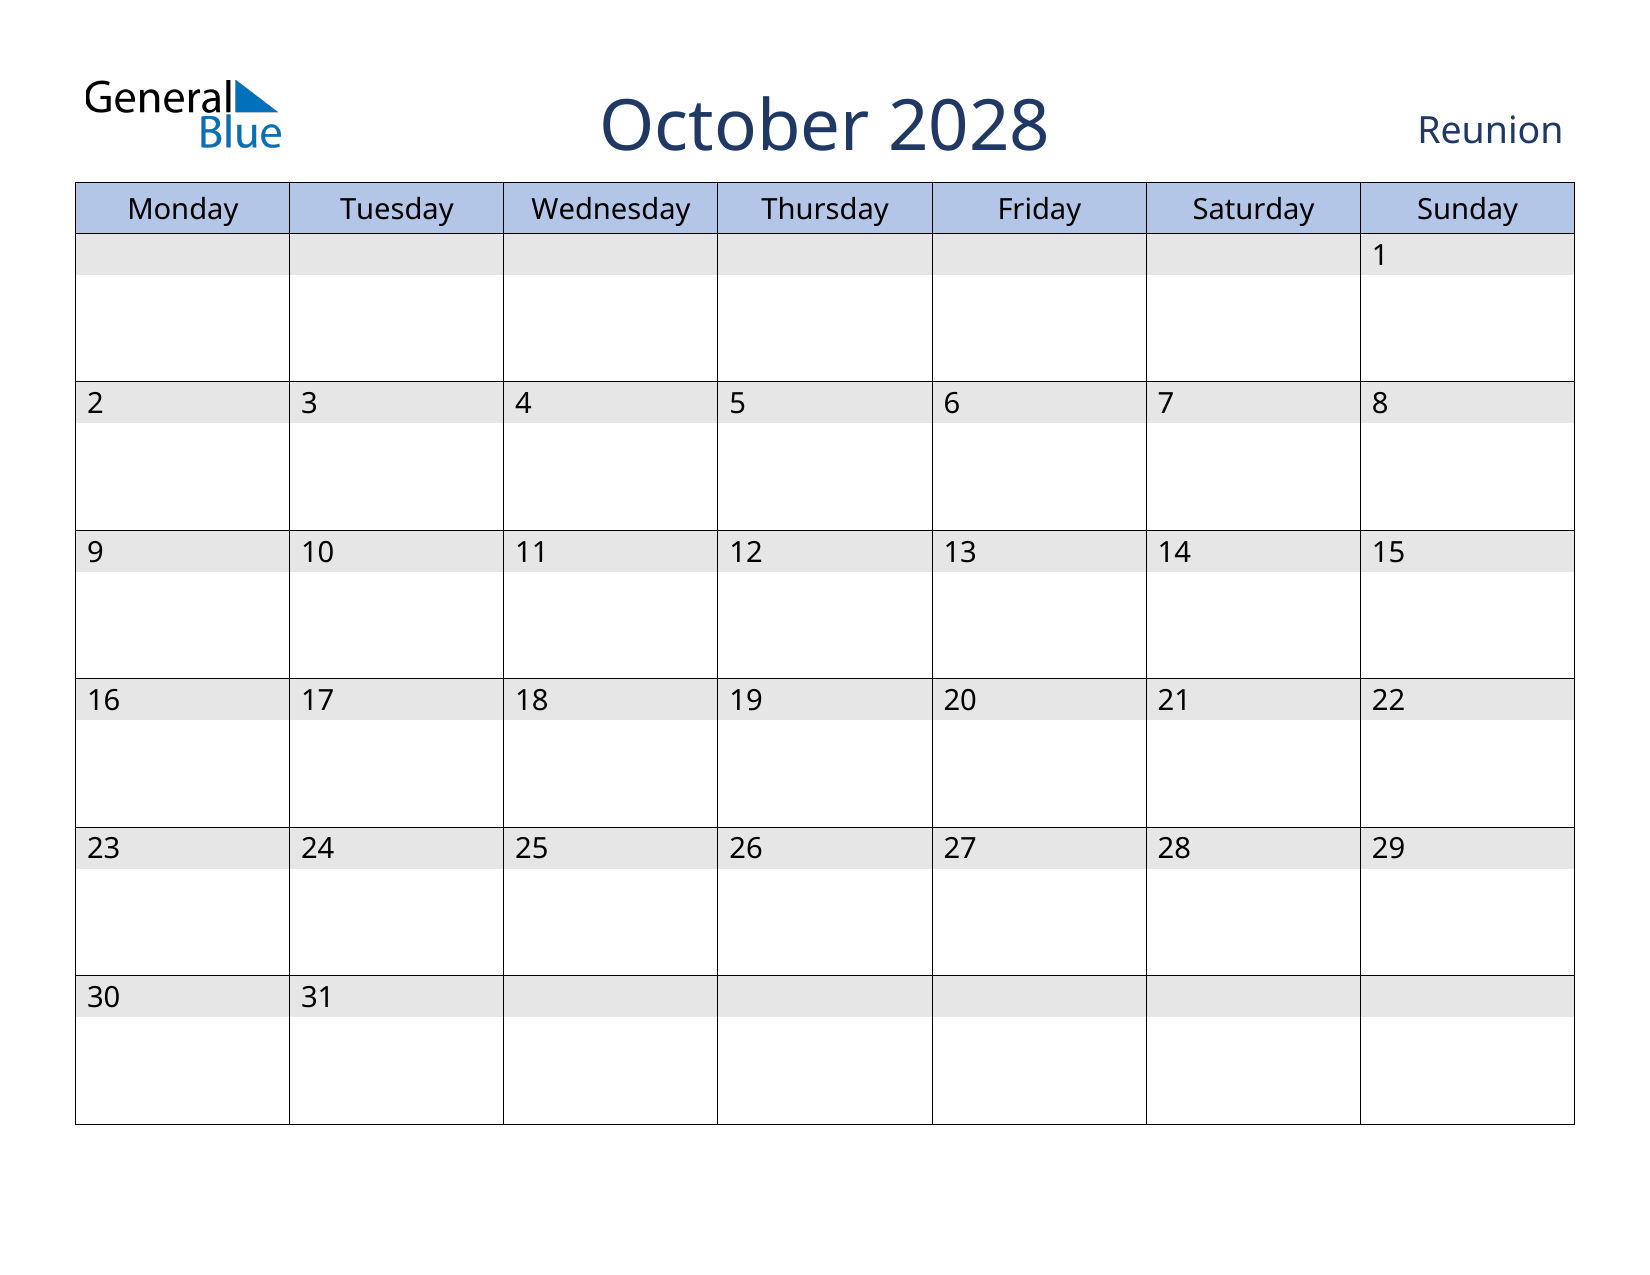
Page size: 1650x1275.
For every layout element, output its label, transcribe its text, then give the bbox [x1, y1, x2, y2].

table_cell 3 [290, 382, 503, 423]
table_cell [504, 275, 717, 381]
table_cell [76, 1017, 289, 1123]
table_cell 4 [504, 382, 717, 423]
table_cell Monday [76, 183, 289, 233]
table_cell [1361, 423, 1574, 530]
table_cell [1147, 869, 1360, 975]
table_cell 22 [1361, 679, 1574, 720]
table_cell 7 [1147, 382, 1360, 423]
table_cell [504, 423, 717, 530]
table_cell [933, 976, 1146, 1017]
table_cell Wednesday [504, 183, 717, 233]
table_cell 5 [718, 382, 932, 423]
table_cell 8 [1361, 382, 1574, 423]
table_cell [76, 423, 289, 530]
table_cell [290, 1017, 503, 1123]
table_cell 25 [504, 828, 717, 869]
table_cell [933, 423, 1146, 530]
table_cell 26 [718, 828, 932, 869]
table_cell 27 [933, 828, 1146, 869]
table_cell 20 [933, 679, 1146, 720]
table_cell [504, 234, 717, 275]
table_cell 13 [933, 531, 1146, 572]
table_cell [504, 976, 717, 1017]
table_cell [718, 869, 932, 975]
table_cell [1147, 423, 1360, 530]
table_cell [933, 234, 1146, 275]
table_cell [933, 869, 1146, 975]
table_cell 12 [718, 531, 932, 572]
table_cell [76, 572, 289, 678]
table_cell 9 [76, 531, 289, 572]
table_cell [1361, 275, 1574, 381]
table_cell 29 [1361, 828, 1574, 869]
picture [86, 80, 281, 148]
table_cell [718, 234, 932, 275]
table_cell [290, 275, 503, 381]
table_cell [1147, 1017, 1360, 1123]
table_cell 28 [1147, 828, 1360, 869]
table_cell [290, 720, 503, 827]
table_cell [1147, 275, 1360, 381]
table_cell [76, 234, 289, 275]
table_cell [1147, 572, 1360, 678]
table_cell [290, 423, 503, 530]
table_cell [1147, 234, 1360, 275]
table_cell 1 [1361, 234, 1574, 275]
table_cell [504, 1017, 717, 1123]
table_cell [1147, 976, 1360, 1017]
table_cell [76, 275, 289, 381]
table_cell [290, 572, 503, 678]
table_header October 2028 [504, 75, 1146, 182]
table_cell [1361, 1017, 1574, 1123]
table_cell [933, 572, 1146, 678]
table_header [76, 75, 503, 182]
table_cell 17 [290, 679, 503, 720]
table_cell Thursday [718, 183, 932, 233]
table_cell [1361, 572, 1574, 678]
table_cell [718, 423, 932, 530]
table_cell 16 [76, 679, 289, 720]
table_cell [290, 869, 503, 975]
table_cell [504, 869, 717, 975]
table_cell 19 [718, 679, 932, 720]
table_cell 14 [1147, 531, 1360, 572]
table_cell [76, 869, 289, 975]
table_cell [1361, 869, 1574, 975]
table_cell 30 [76, 976, 289, 1017]
table_cell [933, 275, 1146, 381]
table_cell Sunday [1361, 183, 1574, 233]
table_cell 6 [933, 382, 1146, 423]
table_cell [718, 275, 932, 381]
table_cell 10 [290, 531, 503, 572]
table_cell 21 [1147, 679, 1360, 720]
table_cell [933, 720, 1146, 827]
table_cell [718, 1017, 932, 1123]
table_cell [1361, 720, 1574, 827]
table_cell Saturday [1147, 183, 1360, 233]
table_header Reunion [1146, 75, 1574, 182]
table_cell [718, 572, 932, 678]
table_cell 11 [504, 531, 717, 572]
table_cell 31 [290, 976, 503, 1017]
table_cell [1361, 976, 1574, 1017]
table_cell [1147, 720, 1360, 827]
table_cell 18 [504, 679, 717, 720]
table_cell 23 [76, 828, 289, 869]
table_cell [933, 1017, 1146, 1123]
table_cell [718, 976, 932, 1017]
table_cell [504, 572, 717, 678]
table_cell 24 [290, 828, 503, 869]
table_cell Tuesday [290, 183, 503, 233]
table_cell [504, 720, 717, 827]
table_cell Friday [933, 183, 1146, 233]
table_cell 15 [1361, 531, 1574, 572]
table_cell 2 [76, 382, 289, 423]
table_cell [76, 720, 289, 827]
table_cell [718, 720, 932, 827]
table_cell [290, 234, 503, 275]
